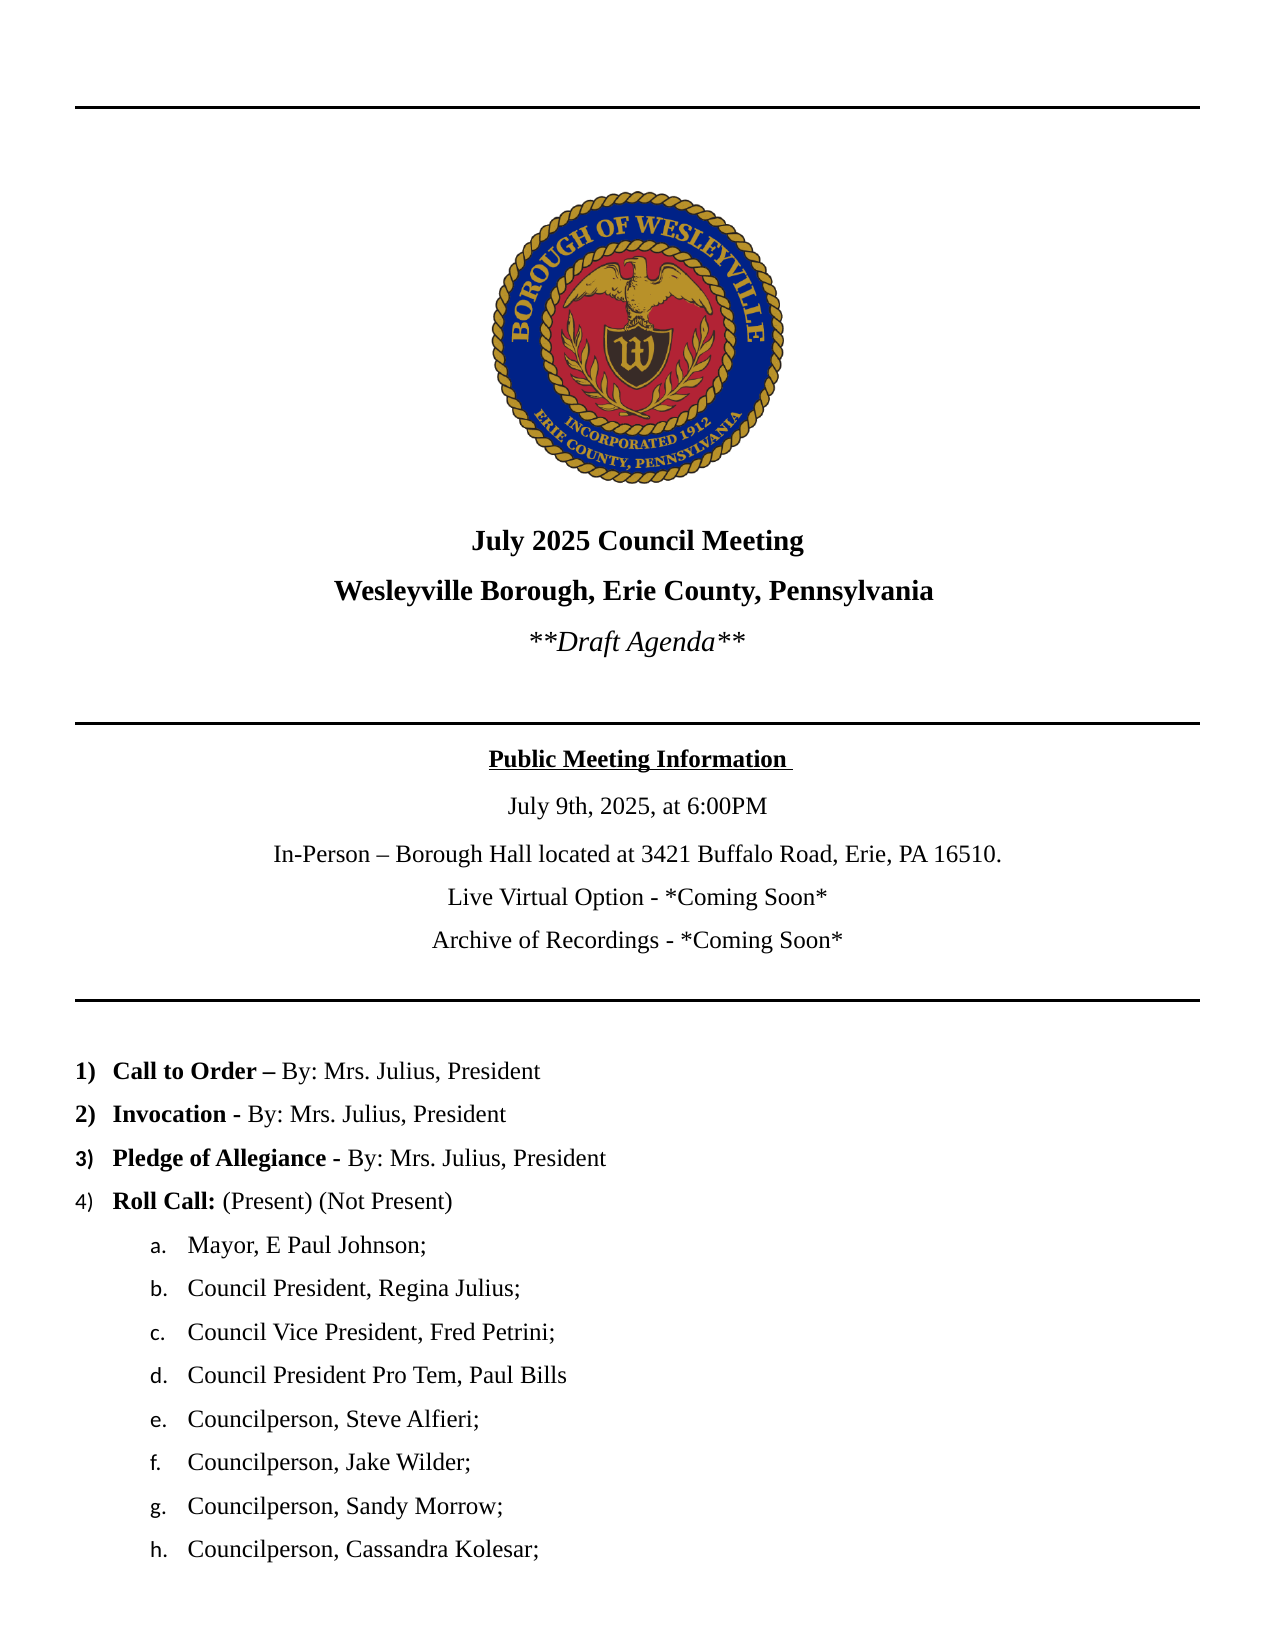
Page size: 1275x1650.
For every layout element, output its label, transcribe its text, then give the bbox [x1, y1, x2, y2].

picture [491, 191, 784, 484]
list Council Vice President, Fred Petrini; [150, 1317, 1200, 1346]
list Councilperson, Jake Wilder; [150, 1447, 1200, 1476]
list Pledge of Allegiance - By: Mrs. Julius, President [75, 1143, 1200, 1172]
text July 9th, 2025, at 6:00PM [75, 791, 1200, 820]
text Archive of Recordings - *Coming Soon* [75, 925, 1200, 954]
text July 2025 Council Meeting [75, 523, 1200, 557]
list Invocation - By: Mrs. Julius, President [75, 1099, 1200, 1128]
text Live Virtual Option - *Coming Soon* [75, 882, 1200, 911]
list Call to Order – By: Mrs. Julius, President [75, 1056, 1200, 1085]
list Roll Call: (Present) (Not Present) [75, 1186, 1200, 1215]
list Councilperson, Steve Alfieri; [150, 1404, 1200, 1433]
list Mayor, E Paul Johnson; [150, 1230, 1200, 1259]
text Public Meeting Information [75, 744, 1200, 772]
list Councilperson, Cassandra Kolesar; [150, 1534, 1200, 1563]
text In-Person – Borough Hall located at 3421 Buffalo Road, Erie, PA 16510. [75, 839, 1200, 868]
list Council President Pro Tem, Paul Bills [150, 1360, 1200, 1389]
list Council President, Regina Julius; [150, 1273, 1200, 1302]
list Councilperson, Sandy Morrow; [150, 1491, 1200, 1520]
text Wesleyville Borough, Erie County, Pennsylvania [75, 573, 1200, 607]
text **Draft Agenda** [75, 624, 1200, 657]
